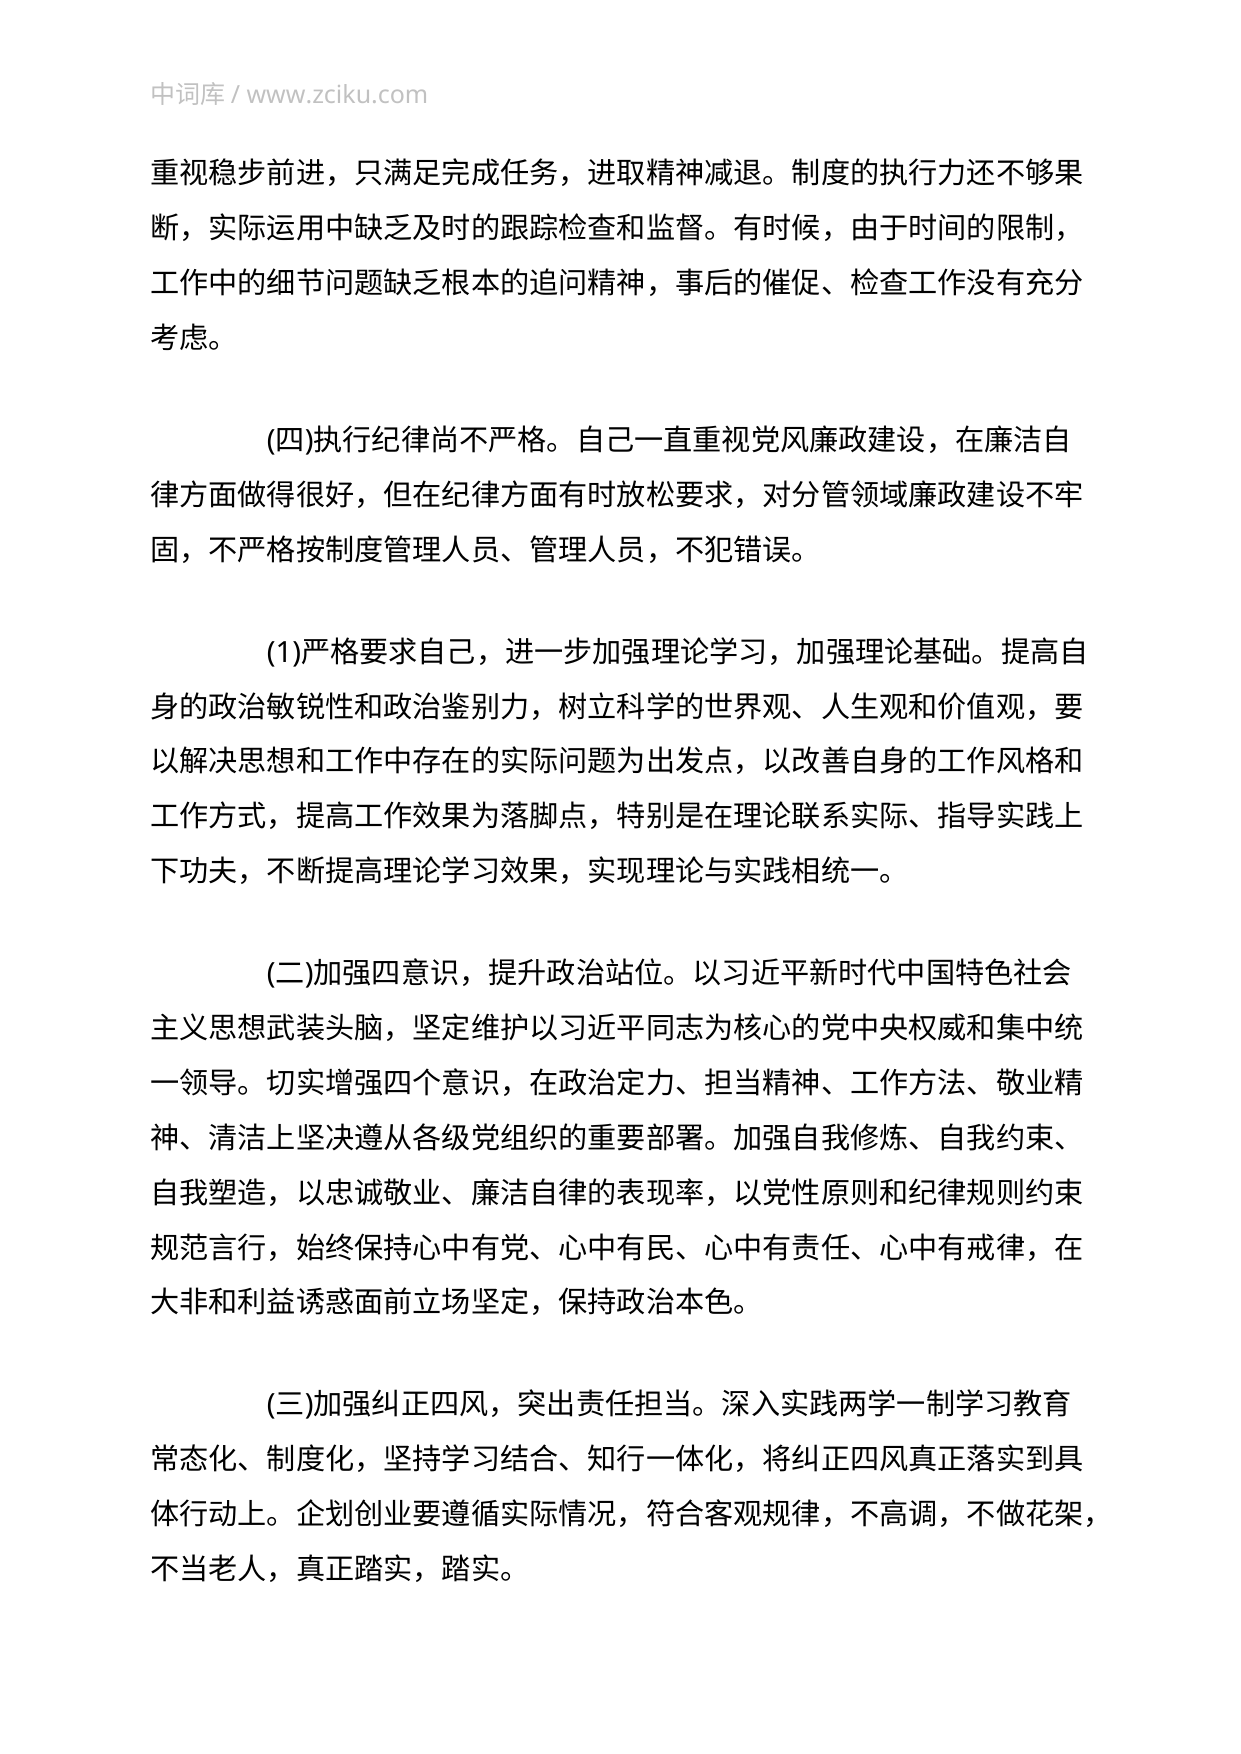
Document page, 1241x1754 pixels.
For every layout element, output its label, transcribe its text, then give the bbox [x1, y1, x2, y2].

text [150, 150, 1090, 357]
text (三)加强纠正四风，突出责任担当。深入实践两学一制学习教育常态化、制度化，坚持学习结合、知行一体化，将纠正四风真正落实到具体行动上。企划创业要遵循实际情况，符合客观规律，不高调，不做花架，不当老人，真正踏实，踏实。 [150, 1381, 1090, 1588]
text (1)严格要求自己，进一步加强理论学习，加强理论基础。提高自身的政治敏锐性和政治鉴别力，树立科学的世界观、人生观和价值观，要以解决思想和工作中存在的实际问题为出发点，以改善自身的工作风格和工作方式，提高工作效果为落脚点，特别是在理论联系实际、指导实践上下功夫，不断提高理论学习效果，实现理论与实践相统一。 [150, 628, 1090, 890]
text (二)加强四意识，提升政治站位。以习近平新时代中国特色社会主义思想武装头脑，坚定维护以习近平同志为核心的党中央权威和集中统一领导。切实增强四个意识，在政治定力、担当精神、工作方法、敬业精神、清洁上坚决遵从各级党组织的重要部署。加强自我修炼、自我约束、自我塑造，以忠诚敬业、廉洁自律的表现率，以党性原则和纪律规则约束规范言行，始终保持心中有党、心中有民、心中有责任、心中有戒律，在大非和利益诱惑面前立场坚定，保持政治本色。 [150, 949, 1090, 1321]
text (四)执行纪律尚不严格。自己一直重视党风廉政建设，在廉洁自律方面做得很好，但在纪律方面有时放松要求，对分管领域廉政建设不牢固，不严格按制度管理人员、管理人员，不犯错误。 [150, 416, 1090, 569]
